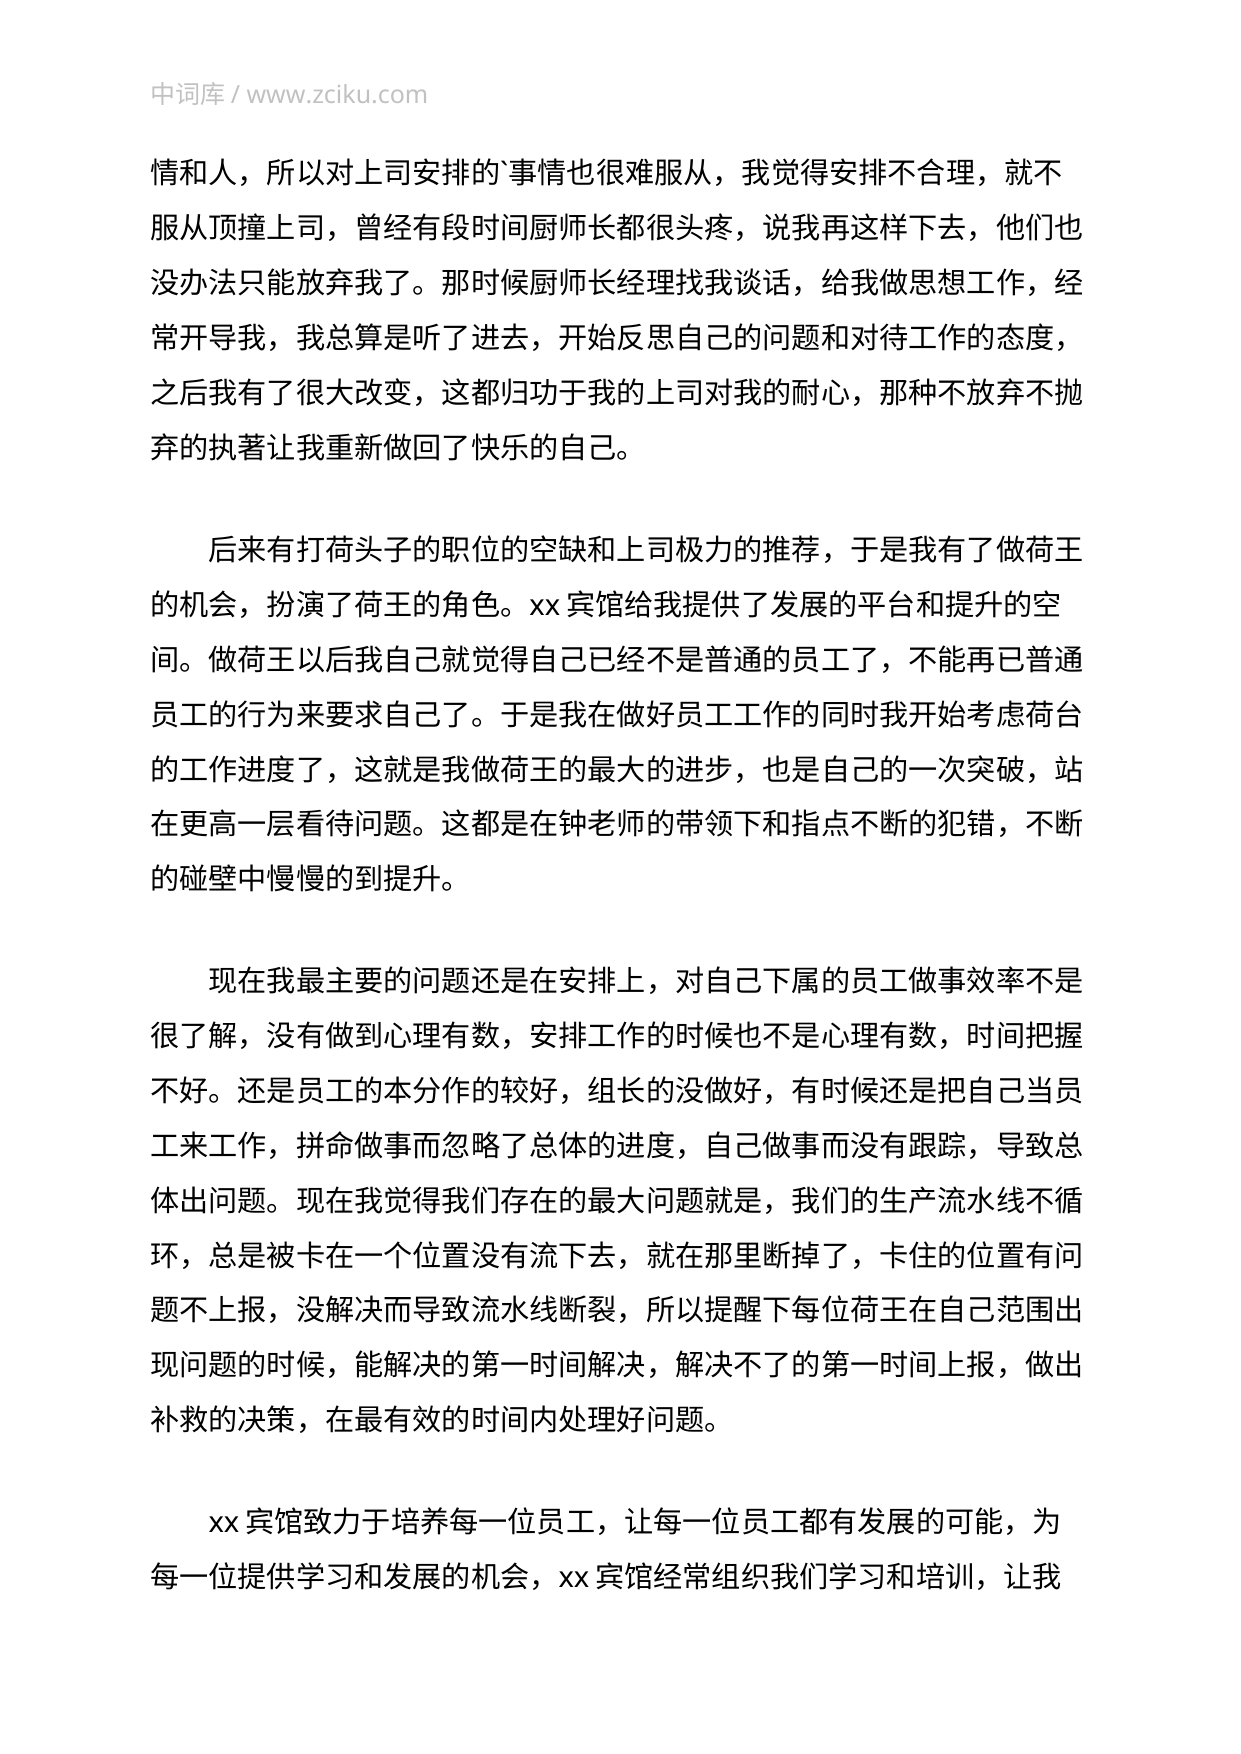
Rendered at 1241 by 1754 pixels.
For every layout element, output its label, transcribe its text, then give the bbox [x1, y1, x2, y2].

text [150, 1498, 1090, 1596]
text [150, 150, 1090, 467]
text 现在我最主要的问题还是在安排上，对自己下属的员工做事效率不是很了解，没有做到心理有数，安排工作的时候也不是心理有数，时间把握不好。还是员工的本分作的较好，组长的没做好，有时候还是把自己当员工来工作，拼命做事而忽略了总体的进度，自己做事而没有跟踪，导致总体出问题。现在我觉得我们存在的最大问题就是，我们的生产流水线不循环，总是被卡在一个位置没有流下去，就在那里断掉了，卡住的位置有问题不上报，没解决而导致流水线断裂，所以提醒下每位荷王在自己范围出现问题的时候，能解决的第一时间解决，解决不了的第一时间上报，做出补救的决策，在最有效的时间内处理好问题。 [150, 958, 1090, 1439]
text 后来有打荷头子的职位的空缺和上司极力的推荐，于是我有了做荷王的机会，扮演了荷王的角色。xx宾馆给我提供了发展的平台和提升的空间。做荷王以后我自己就觉得自己已经不是普通的员工了，不能再已普通员工的行为来要求自己了。于是我在做好员工工作的同时我开始考虑荷台的工作进度了，这就是我做荷王的最大的进步，也是自己的一次突破，站在更高一层看待问题。这都是在钟老师的带领下和指点不断的犯错，不断的碰壁中慢慢的到提升。 [150, 526, 1090, 898]
